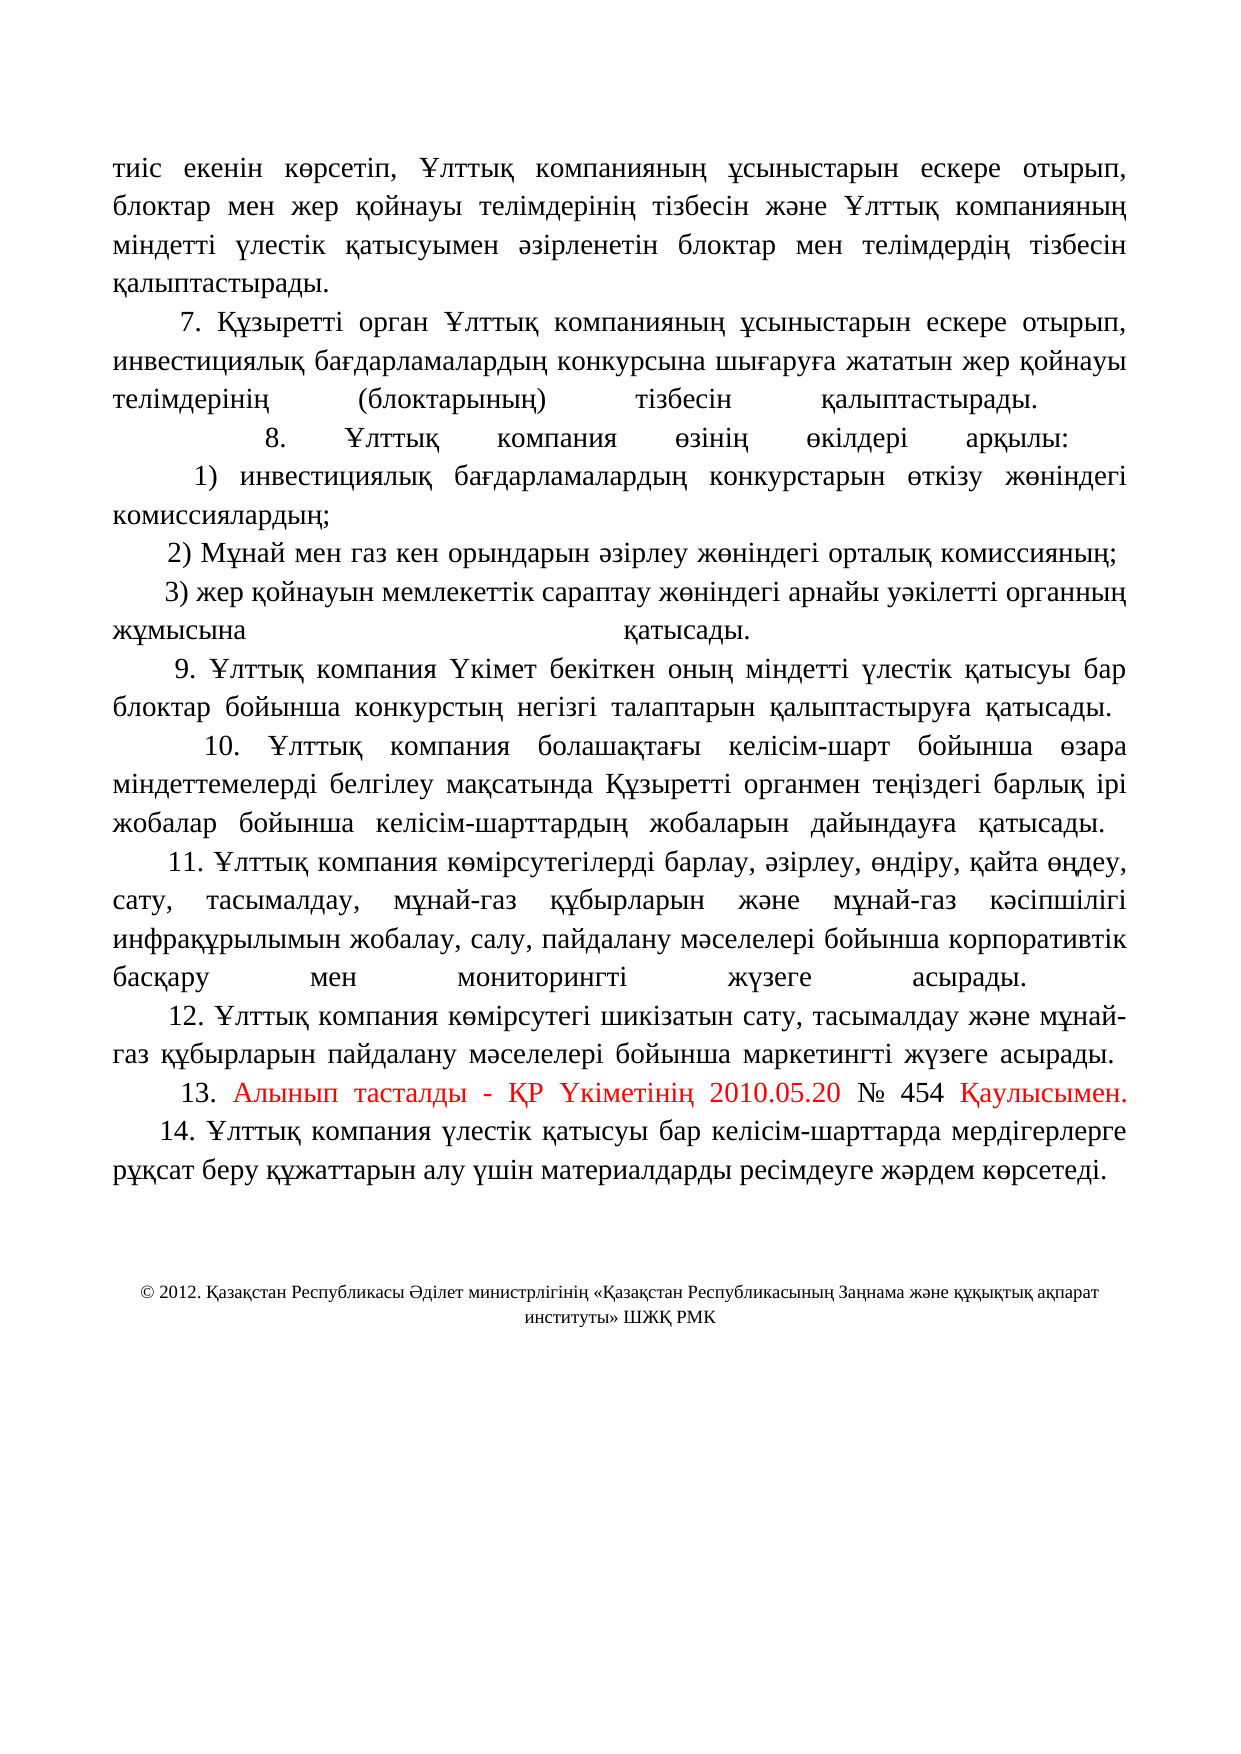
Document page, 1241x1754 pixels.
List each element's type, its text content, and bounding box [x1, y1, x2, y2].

text © 2012. Қазақстан Республикасы Әділет министрлігінің «Қазақстан Республикасының Заңнама және құқықтық ақпарат институты» ШЖҚ РМК [112, 1281, 1128, 1328]
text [112, 150, 1128, 1186]
